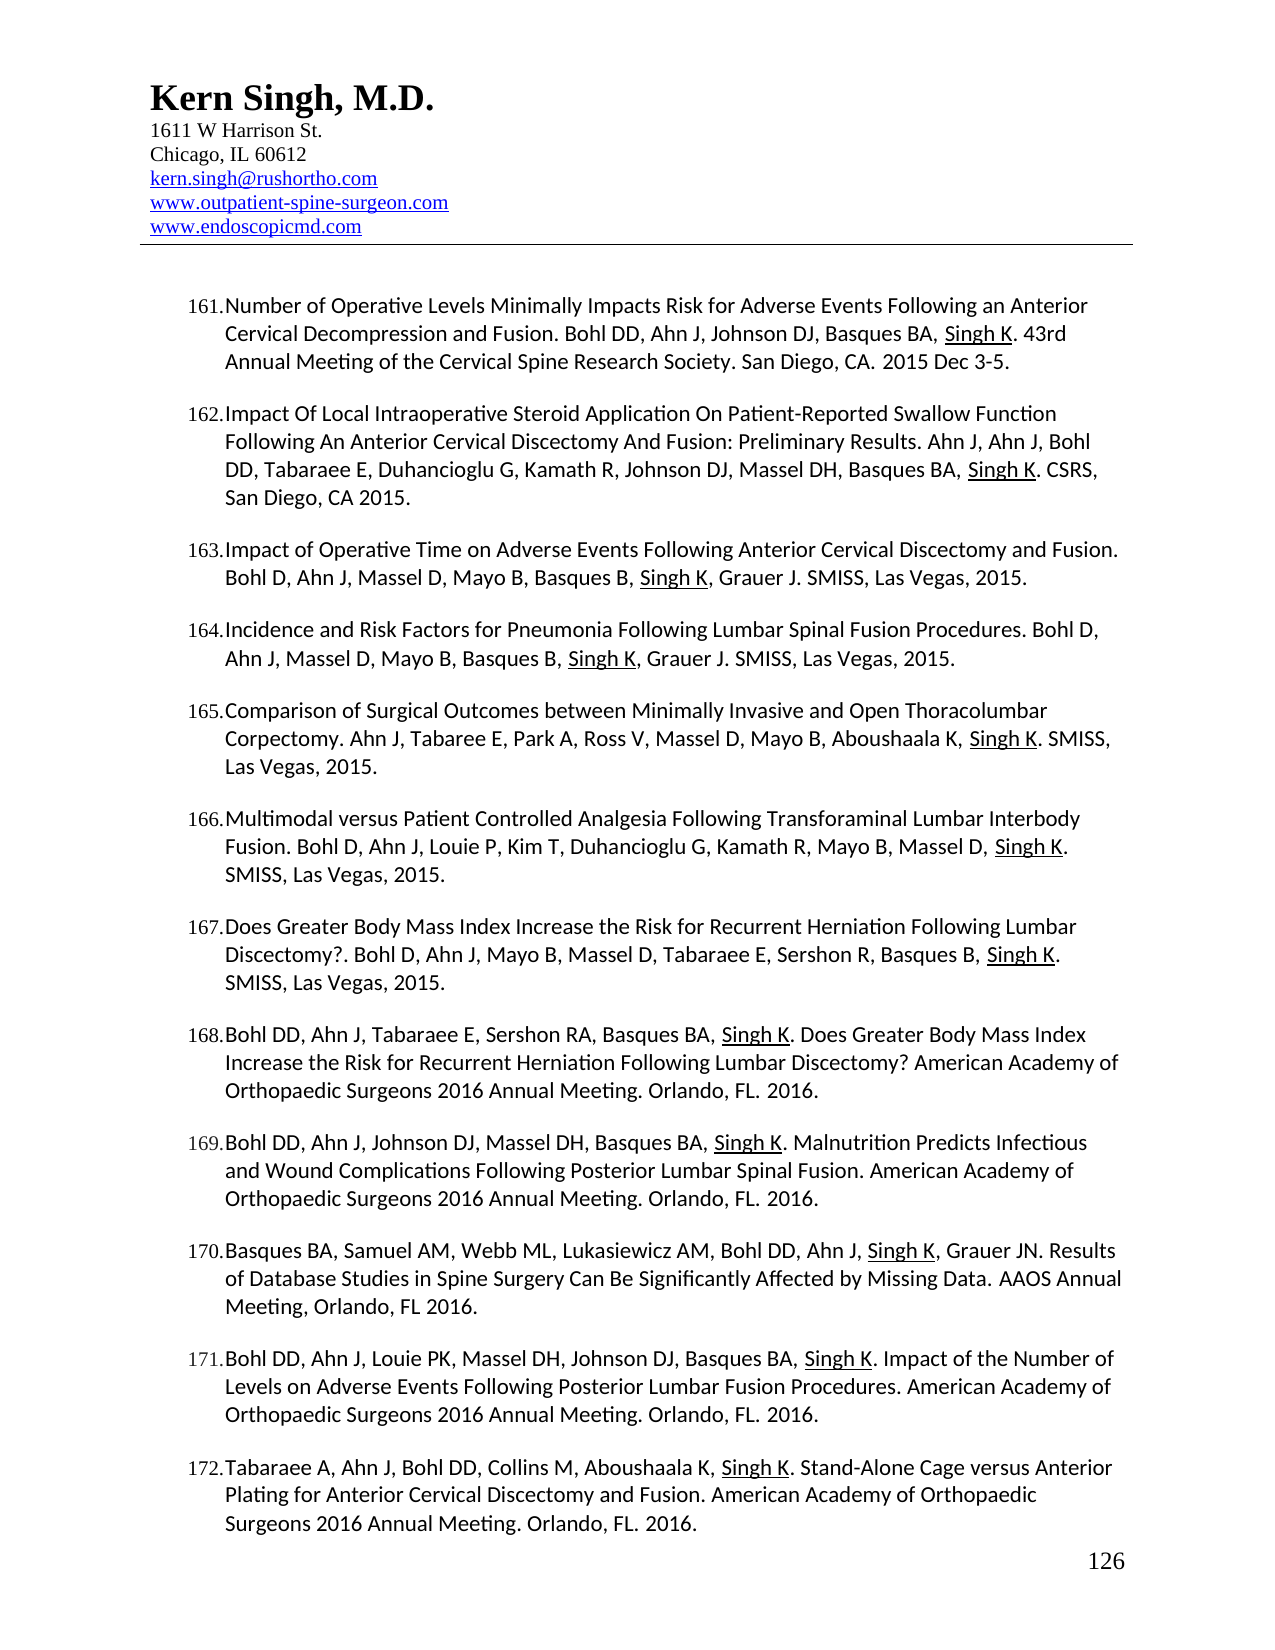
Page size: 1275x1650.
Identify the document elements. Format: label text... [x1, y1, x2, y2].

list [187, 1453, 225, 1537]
list Bohl DD, Ahn J, Louie PK, Massel DH, Johnson DJ, Basques BA, Singh K. Impact of the Number of Levels on Adverse Events Following Posterior Lumbar Fusion Procedures. American Academy of Orthopaedic Surgeons 2016 Annual Meeting. Orlando, FL. 2016. [187, 1344, 1125, 1428]
list Impact of Operative Time on Adverse Events Following Anterior Cervical Discectomy and Fusion. Bohl D, Ahn J, Massel D, Mayo B, Basques B, Singh K, Grauer J. SMISS, Las Vegas, 2015. [187, 536, 1125, 592]
list Bohl DD, Ahn J, Johnson DJ, Massel DH, Basques BA, Singh K. Malnutrition Predicts Infectious and Wound Complications Following Posterior Lumbar Spinal Fusion. American Academy of Orthopaedic Surgeons 2016 Annual Meeting. Orlando, FL. 2016. [187, 1128, 1125, 1212]
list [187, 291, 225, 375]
list Does Greater Body Mass Index Increase the Risk for Recurrent Herniation Following Lumbar Discectomy?. Bohl D, Ahn J, Mayo B, Massel D, Tabaraee E, Sershon R, Basques B, Singh K. SMISS, Las Vegas, 2015. [187, 912, 1125, 996]
list Comparison of Surgical Outcomes between Minimally Invasive and Open Thoracolumbar Corpectomy. Ahn J, Tabaree E, Park A, Ross V, Massel D, Mayo B, Aboushaala K, Singh K. SMISS, Las Vegas, 2015. [187, 696, 1125, 780]
list Incidence and Risk Factors for Pneumonia Following Lumbar Spinal Fusion Procedures. Bohl D, Ahn J, Massel D, Mayo B, Basques B, Singh K, Grauer J. SMISS, Las Vegas, 2015. [187, 616, 1125, 672]
list Basques BA, Samuel AM, Webb ML, Lukasiewicz AM, Bohl DD, Ahn J, Singh K, Grauer JN. Results of Database Studies in Spine Surgery Can Be Significantly Affected by Missing Data. AAOS Annual Meeting, Orlando, FL 2016. [187, 1236, 1125, 1320]
list Multimodal versus Patient Controlled Analgesia Following Transforaminal Lumbar Interbody Fusion. Bohl D, Ahn J, Louie P, Kim T, Duhancioglu G, Kamath R, Mayo B, Massel D, Singh K. SMISS, Las Vegas, 2015. [187, 804, 1125, 888]
list Bohl DD, Ahn J, Tabaraee E, Sershon RA, Basques BA, Singh K. Does Greater Body Mass Index Increase the Risk for Recurrent Herniation Following Lumbar Discectomy? American Academy of Orthopaedic Surgeons 2016 Annual Meeting. Orlando, FL. 2016. [187, 1020, 1125, 1104]
list Impact Of Local Intraoperative Steroid Application On Patient-Reported Swallow Function Following An Anterior Cervical Discectomy And Fusion: Preliminary Results. Ahn J, Ahn J, Bohl DD, Tabaraee E, Duhancioglu G, Kamath R, Johnson DJ, Massel DH, Basques BA, Singh K. CSRS, San Diego, CA 2015. [187, 399, 1125, 511]
list Tabaraee A, Ahn J, Bohl DD, Collins M, Aboushaala K, Singh K. Stand-Alone Cage versus Anterior Plating for Anterior Cervical Discectomy and Fusion. American Academy of Orthopaedic Surgeons 2016 Annual Meeting. Orlando, FL. 2016. [697, 1453, 1125, 1537]
